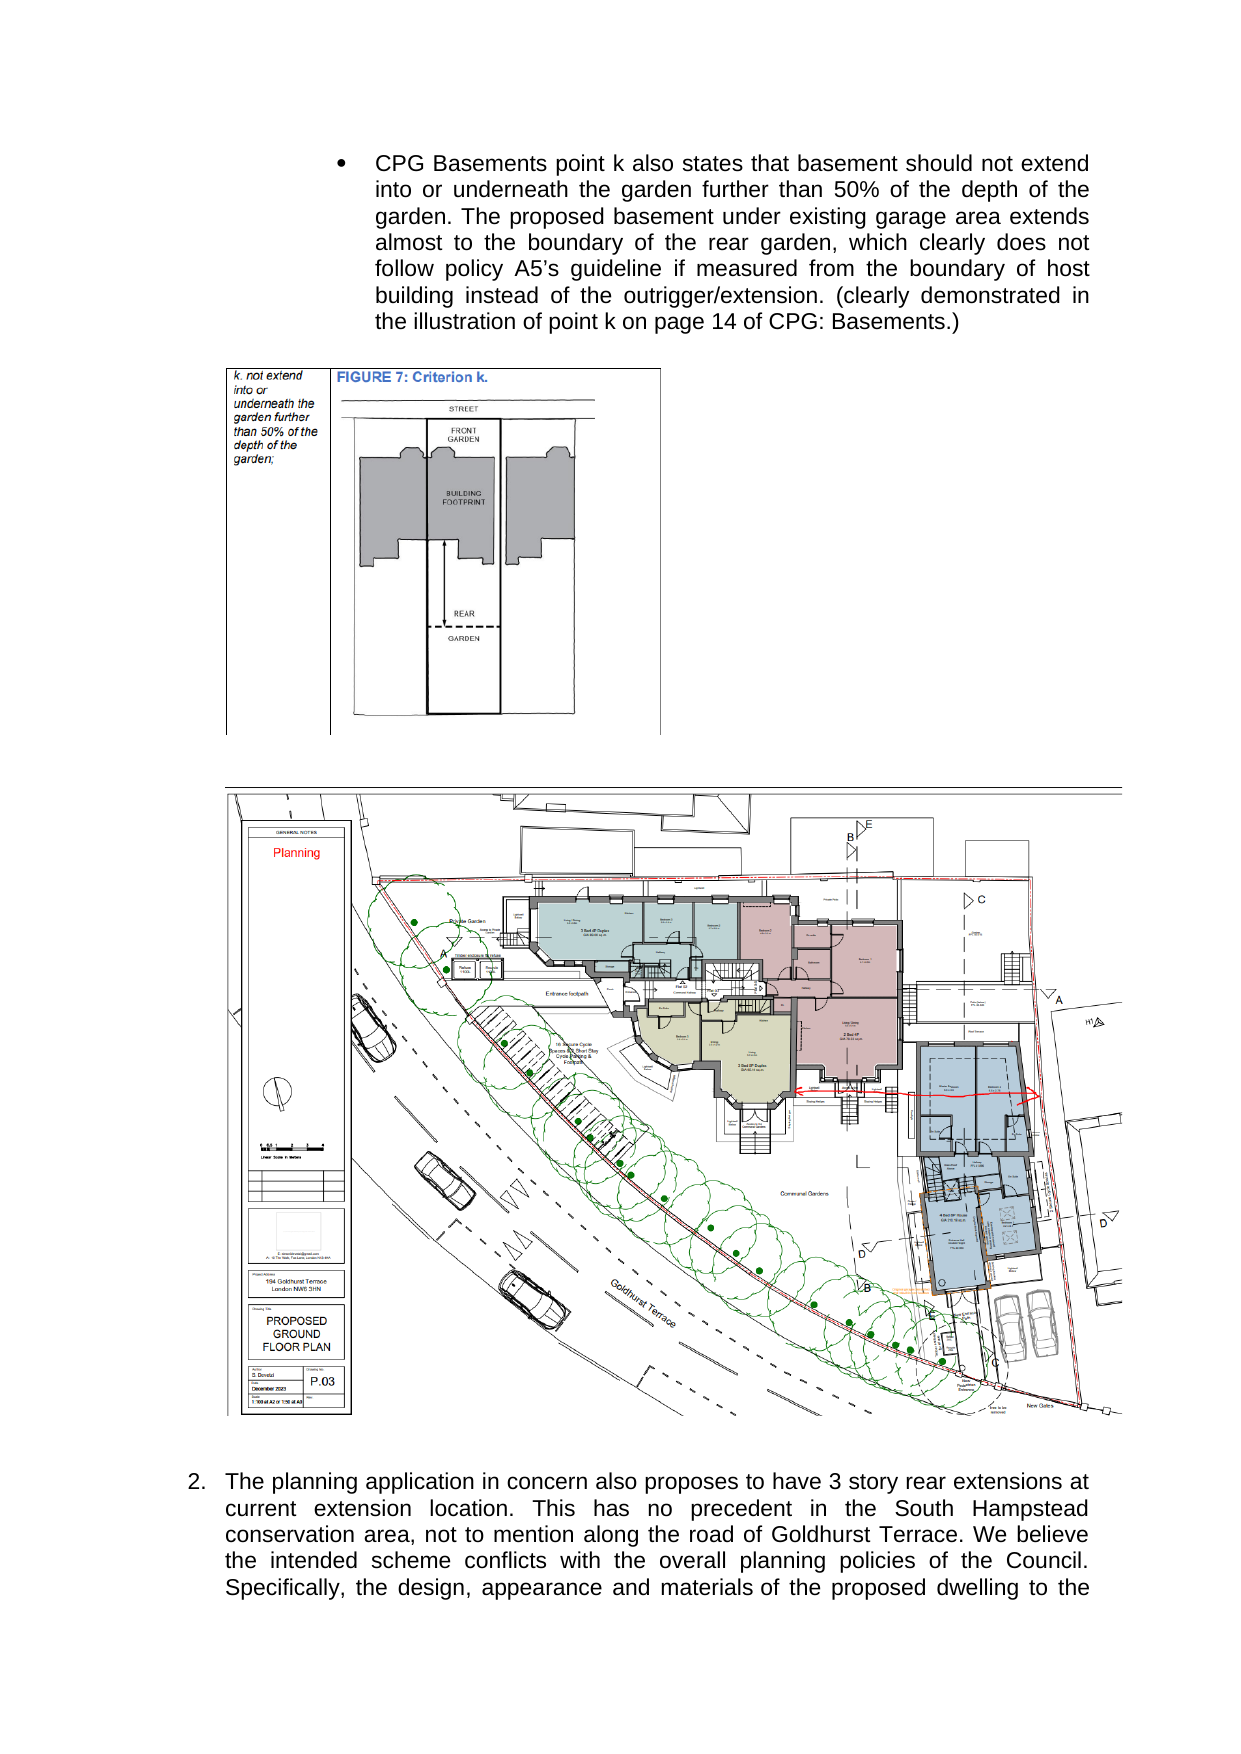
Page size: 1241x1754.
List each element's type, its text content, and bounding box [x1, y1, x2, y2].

picture [225, 787, 1123, 1416]
list CPG Basements point k also states that basement should not extend into or underneath the garden further than 50% of the depth of the garden. The proposed basement under existing garage area extends almost to the boundary of the rear garden, which clearly does not follow policy A5’s guideline if measured from the boundary of host building instead of the outrigger/extension. (clearly demonstrated in the illustration of point k on page 14 of CPG: Basements.) [337, 150, 1090, 334]
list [187, 1468, 1090, 1600]
picture [225, 360, 661, 735]
